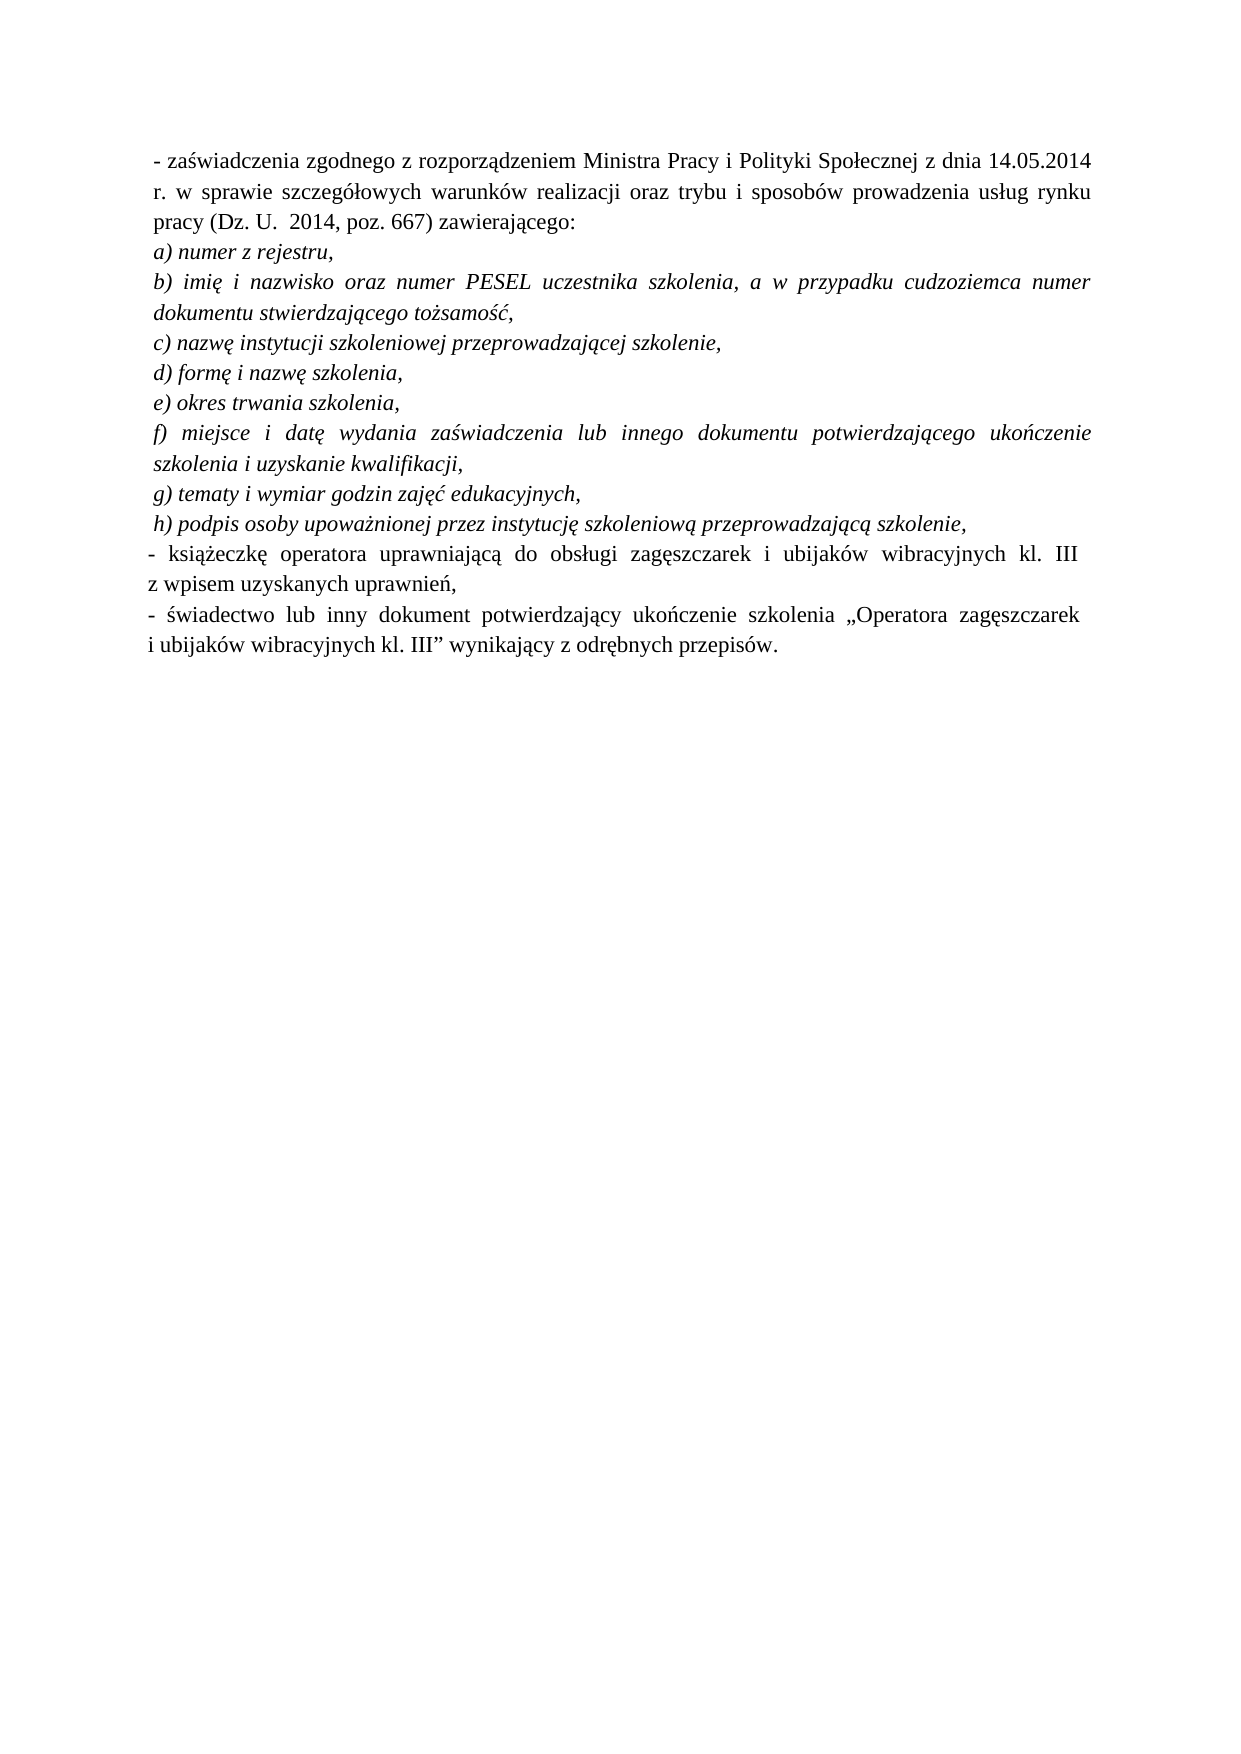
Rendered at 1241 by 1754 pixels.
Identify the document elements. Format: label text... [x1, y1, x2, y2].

text a) numer z rejestru, [153, 238, 1093, 264]
text b) imię i nazwisko oraz numer PESEL uczestnika szkolenia, a w przypadku cudzoziemca numer dokumentu stwierdzającego tożsamość, [153, 268, 1093, 325]
text h) podpis osoby upoważnionej przez instytucję szkoleniową przeprowadzającą szkolenie, [153, 510, 1093, 536]
text - świadectwo lub inny dokument potwierdzający ukończenie szkolenia „Operatora zagęszczarek i ubijaków wibracyjnych kl. III” wynikający z odrębnych przepisów. [148, 601, 1093, 657]
text e) okres trwania szkolenia, [153, 389, 1093, 416]
text - książeczkę operatora uprawniającą do obsługi zagęszczarek i ubijaków wibracyjnych kl. III z wpisem uzyskanych uprawnień, [148, 540, 1093, 597]
text c) nazwę instytucji szkoleniowej przeprowadzającej szkolenie, [153, 329, 1093, 355]
text - zaświadczenia zgodnego z rozporządzeniem Ministra Pracy i Polityki Społecznej z dnia 14.05.2014 r. w sprawie szczegółowych warunków realizacji oraz trybu i sposobów prowadzenia usług rynku pracy (Dz. U. 2014, poz. 667) zawierającego: [153, 148, 1093, 234]
text f) miejsce i datę wydania zaświadczenia lub innego dokumentu potwierdzającego ukończenie szkolenia i uzyskanie kwalifikacji, [153, 419, 1093, 476]
text d) formę i nazwę szkolenia, [153, 359, 1093, 385]
text g) tematy i wymiar godzin zajęć edukacyjnych, [153, 480, 1093, 506]
